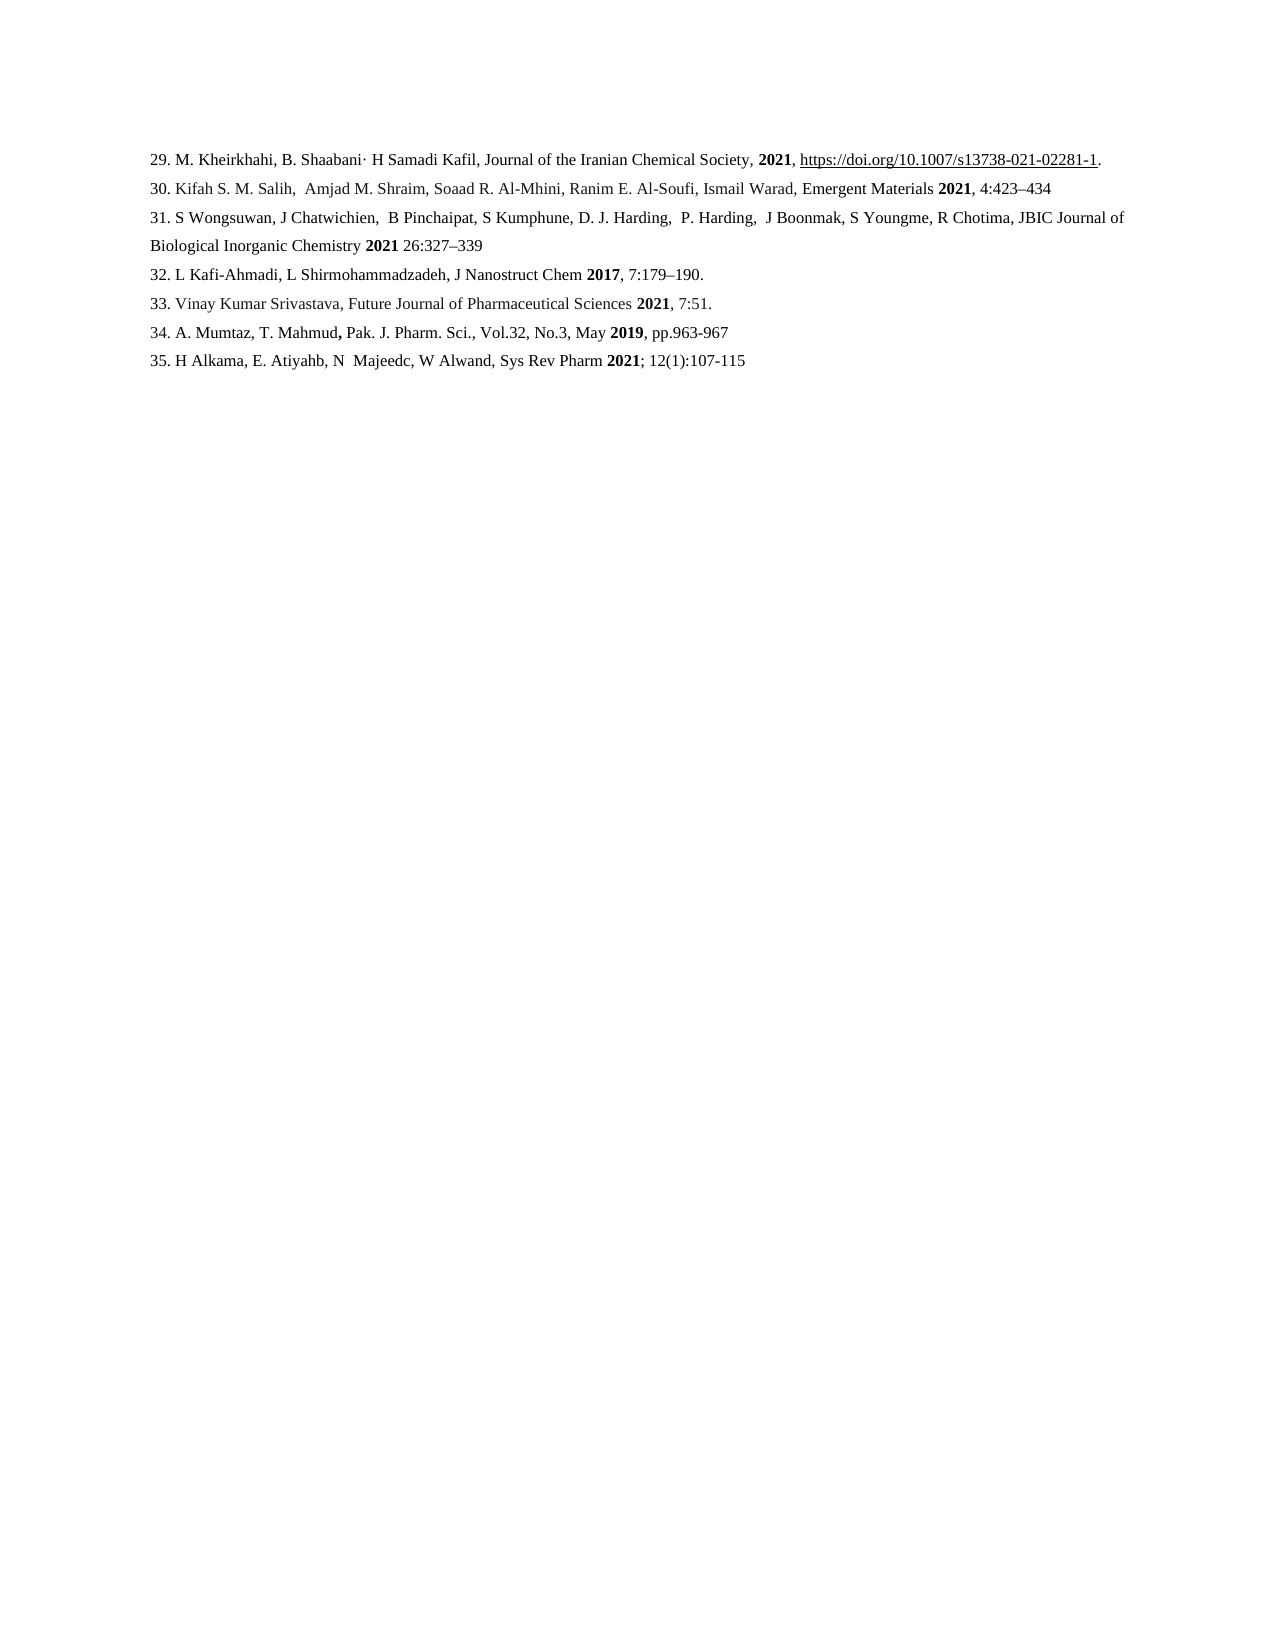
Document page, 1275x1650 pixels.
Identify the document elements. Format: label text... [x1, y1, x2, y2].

text 33. Vinay Kumar Srivastava, Future Journal of Pharmaceutical Sciences 2021, 7:51. [150, 294, 1125, 313]
text 32. L Kafi-Ahmadi, L Shirmohammadzadeh, J Nanostruct Chem 2017, 7:179–190. [150, 265, 1125, 284]
text 31. S Wongsuwan, J Chatwichien, B Pinchaipat, S Kumphune, D. J. Harding, P. Harding, J Boonmak, S Youngme, R Chotima, JBIC Journal of Biological Inorganic Chemistry 2021 26:327–339 [150, 207, 1125, 255]
text 30. Kifah S. M. Salih, Amjad M. Shraim, Soaad R. Al-Mhini, Ranim E. Al-Soufi, Ismail Warad, Emergent Materials 2021, 4:423–434 [150, 179, 1125, 198]
text 29. M. Kheirkhahi, B. Shaabani· H Samadi Kafil, Journal of the Iranian Chemical Society, 2021, https://doi.org/10.1007/s13738-021-02281-1. [150, 150, 1125, 169]
text 34. A. Mumtaz, T. Mahmud, Pak. J. Pharm. Sci., Vol.32, No.3, May 2019, pp.963-967 [150, 322, 1125, 342]
text 35. H Alkama, E. Atiyahb, N Majeedc, W Alwand, Sys Rev Pharm 2021; 12(1):107-115 [150, 351, 1125, 370]
